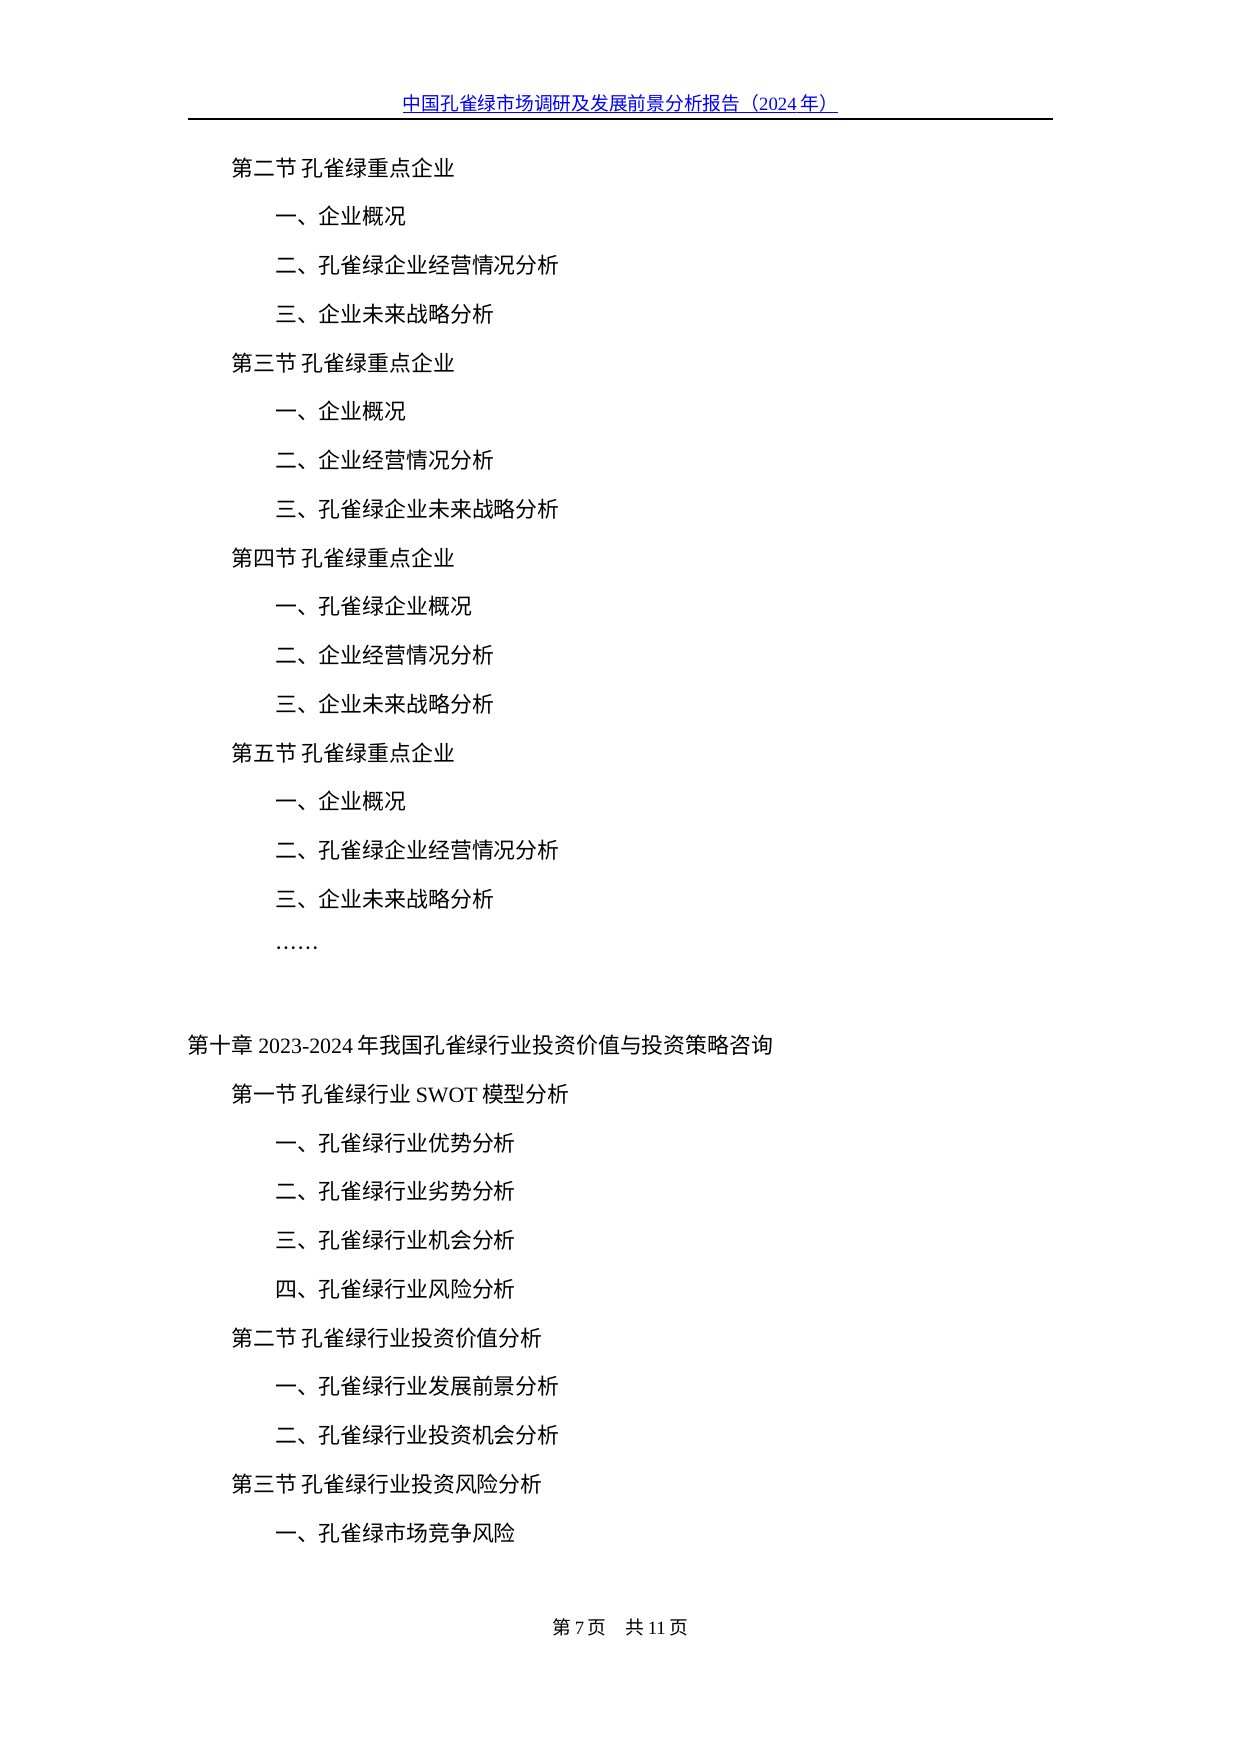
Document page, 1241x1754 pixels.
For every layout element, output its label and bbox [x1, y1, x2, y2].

text [187, 150, 1053, 1548]
